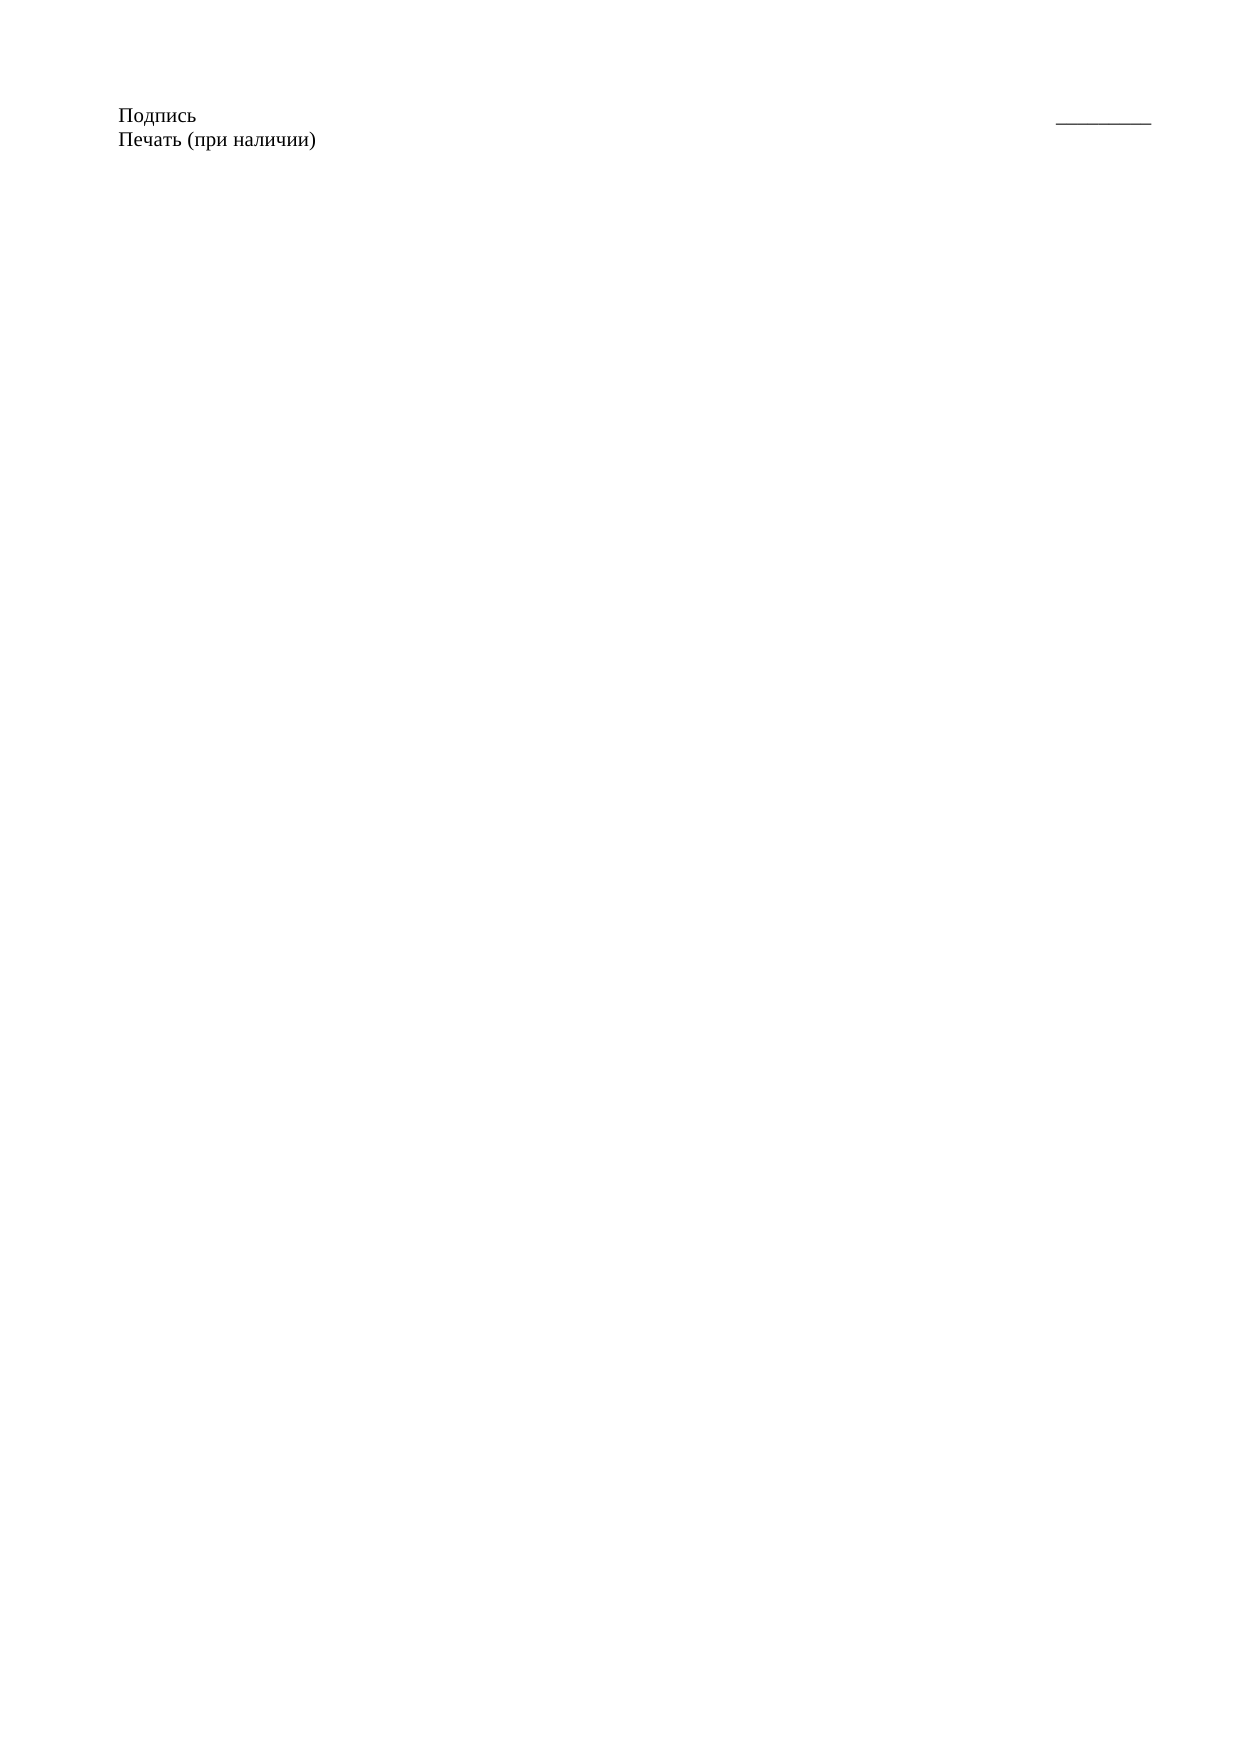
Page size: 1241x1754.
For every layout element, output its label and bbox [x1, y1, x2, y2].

text [118, 103, 1152, 151]
